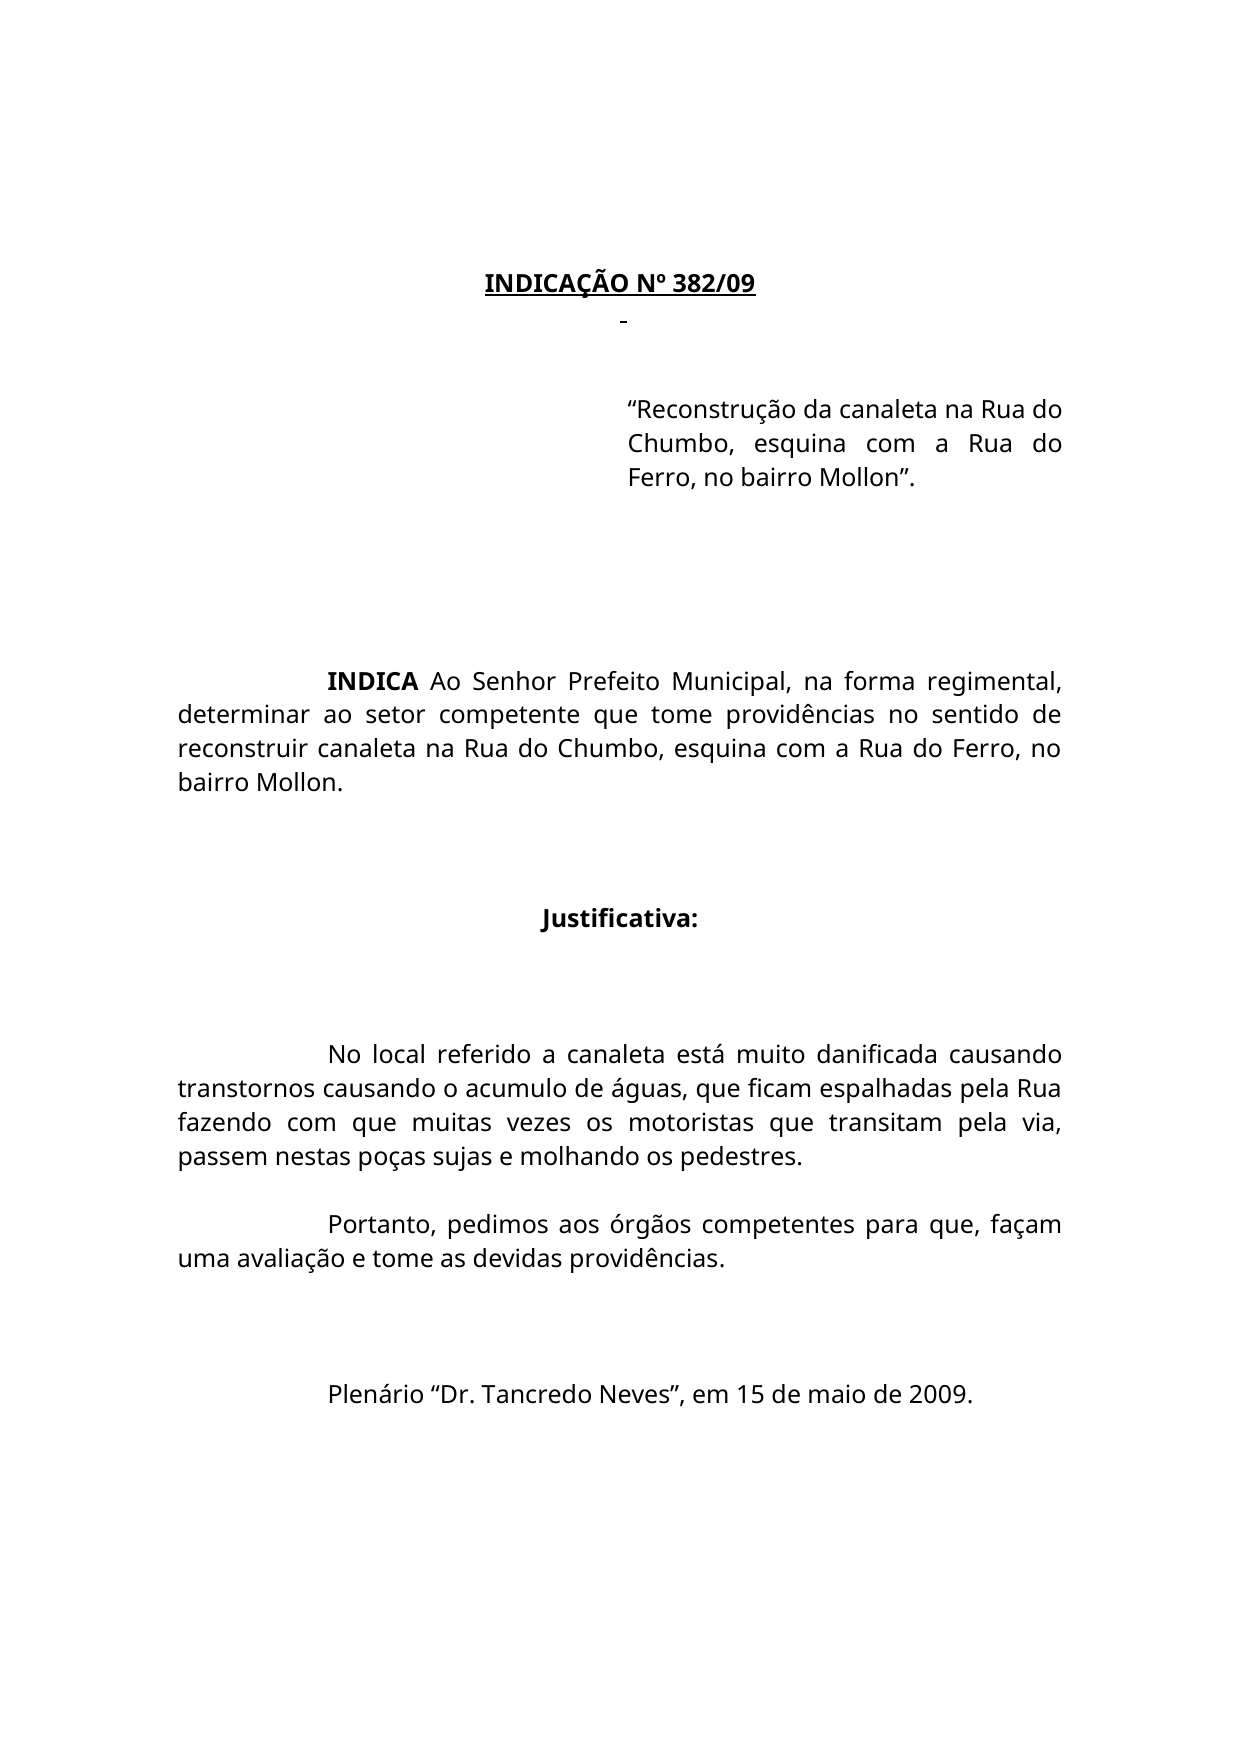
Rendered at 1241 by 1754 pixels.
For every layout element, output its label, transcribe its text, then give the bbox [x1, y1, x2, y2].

text No local referido a canaleta está muito danificada causando transtornos causando o acumulo de águas, que ficam espalhadas pela Rua fazendo com que muitas vezes os motoristas que transitam pela via, passem nestas poças sujas e molhando os pedestres. [177, 1037, 1063, 1173]
text Plenário “Dr. Tancredo Neves”, em 15 de maio de 2009. [177, 1377, 1063, 1411]
text Portanto, pedimos aos órgãos competentes para que, façam uma avaliação e tome as devidas providências. [177, 1207, 1063, 1275]
text INDICA Ao Senhor Prefeito Municipal, na forma regimental, determinar ao setor competente que tome providências no sentido de reconstruir canaleta na Rua do Chumbo, esquina com a Rua do Ferro, no bairro Mollon. [177, 663, 1063, 799]
text Justificativa: [177, 901, 1063, 935]
title INDICAÇÃO Nº 382/09 [177, 266, 1063, 300]
text “Reconstrução da canaleta na Rua do Chumbo, esquina com a Rua do Ferro, no bairro Mollon”. [627, 392, 1063, 494]
